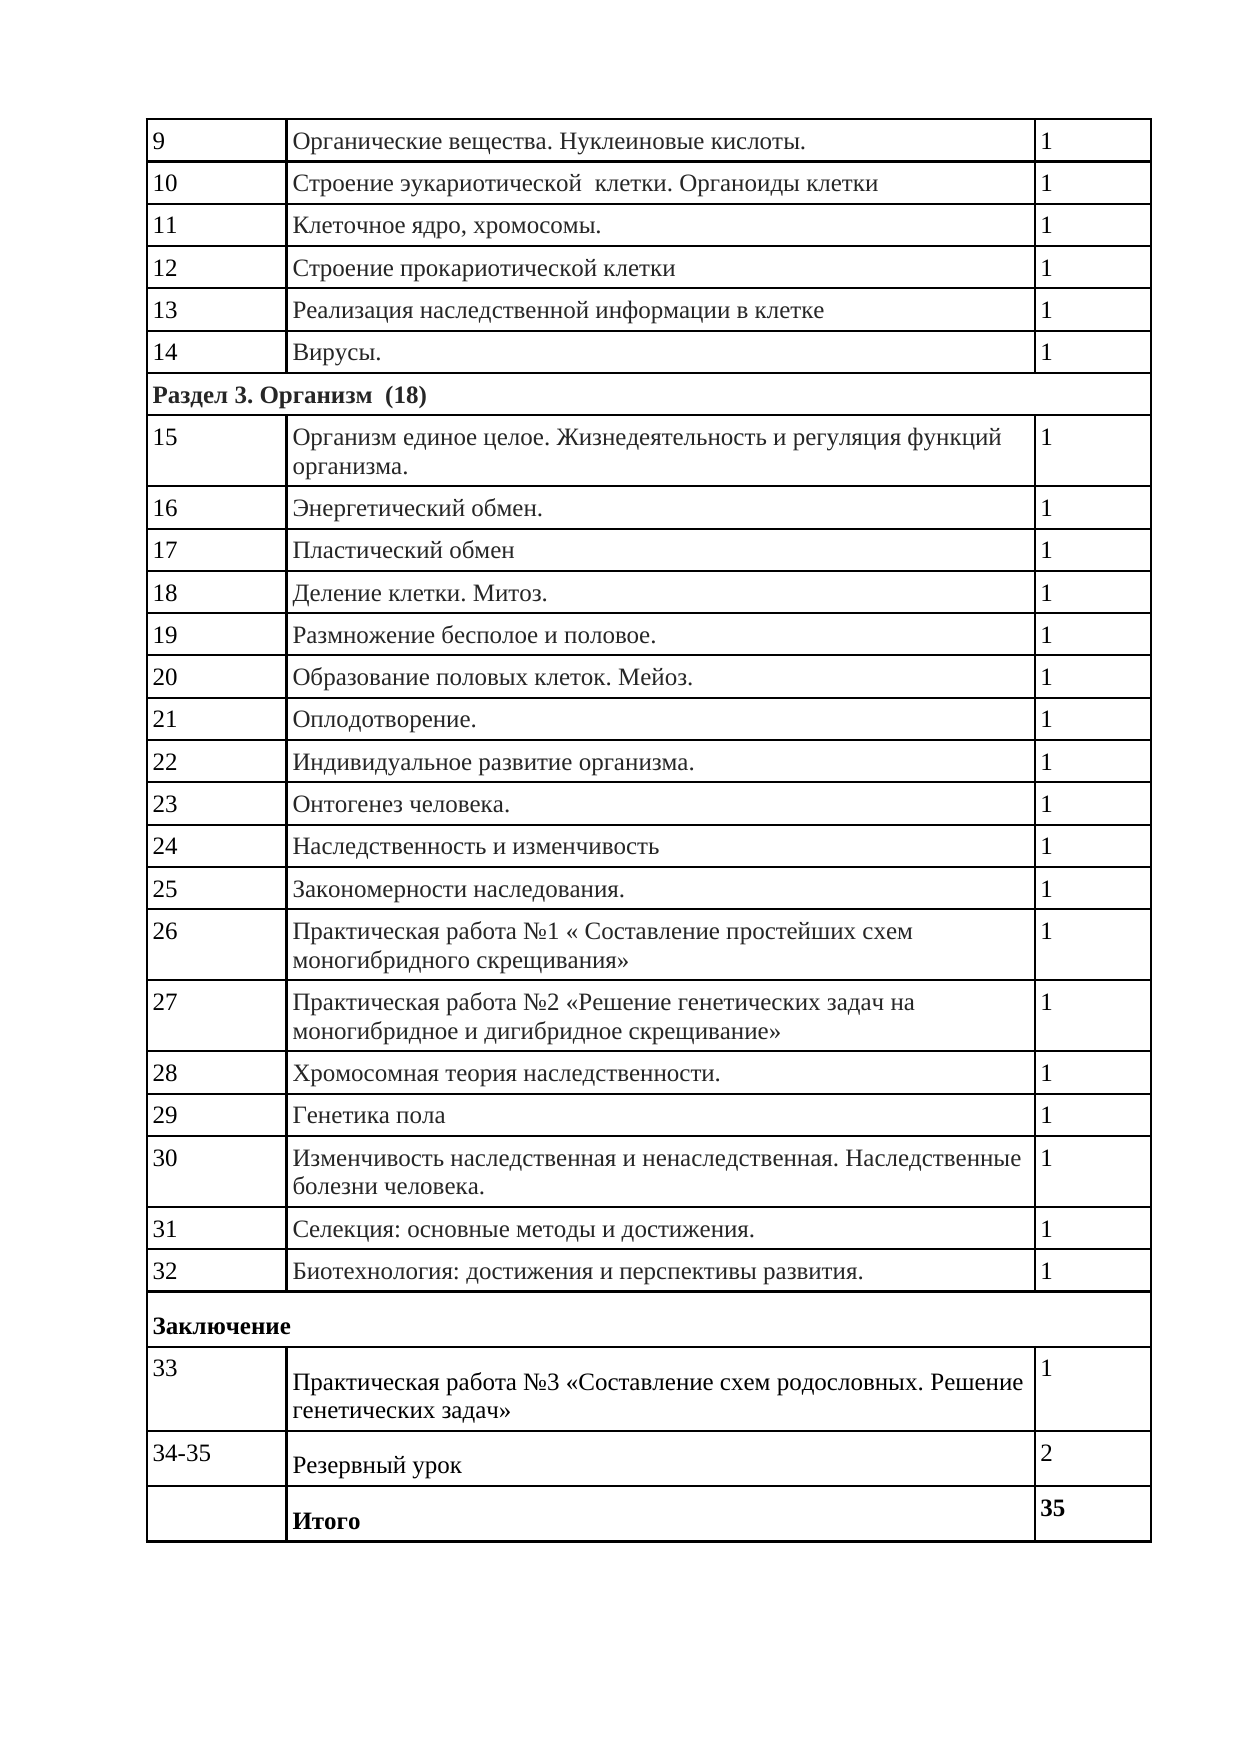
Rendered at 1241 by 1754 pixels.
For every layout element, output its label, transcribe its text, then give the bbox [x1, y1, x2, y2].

table_cell Строение прокариотической клетки [288, 247, 1034, 287]
table_cell 21 [148, 699, 285, 739]
table_cell Реализация наследственной информации в клетке [288, 289, 1034, 329]
table_cell 1 [1036, 1095, 1150, 1135]
table_cell 1 [1036, 699, 1150, 739]
table_cell 9 [148, 120, 285, 160]
table_cell 30 [148, 1137, 285, 1206]
table_cell 1 [1036, 741, 1150, 781]
table_cell 16 [148, 487, 285, 527]
table_cell Вирусы. [288, 332, 1034, 372]
table_cell 12 [148, 247, 285, 287]
table_cell Размножение бесполое и половое. [288, 614, 1034, 654]
table_cell 31 [148, 1208, 285, 1248]
table_cell Селекция: основные методы и достижения. [288, 1208, 1034, 1248]
table_cell 1 [1036, 868, 1150, 908]
table_cell Оплодотворение. [288, 699, 1034, 739]
table_cell 1 [1036, 487, 1150, 527]
table_cell Органические вещества. Нуклеиновые кислоты. [288, 120, 1034, 160]
table_cell 1 [1036, 783, 1150, 823]
table_cell 24 [148, 826, 285, 866]
table_cell 14 [148, 332, 285, 372]
table_cell 34-35 [148, 1432, 285, 1485]
table_cell 1 [1036, 1250, 1150, 1290]
table_cell [148, 1487, 285, 1540]
table_cell 15 [148, 416, 285, 485]
table_cell 13 [148, 289, 285, 329]
table_cell Пластический обмен [288, 530, 1034, 570]
table_cell 1 [1036, 205, 1150, 245]
table_cell 1 [1036, 656, 1150, 697]
table_cell Практическая работа №1 « Составление простейших схем моногибридного скрещивания» [288, 910, 1034, 979]
table_cell Резервный урок [288, 1432, 1034, 1485]
table_cell 26 [148, 910, 285, 979]
table_cell 1 [1036, 332, 1150, 372]
table_cell 19 [148, 614, 285, 654]
table_cell 2 [1036, 1432, 1150, 1485]
table_cell Энергетический обмен. [288, 487, 1034, 527]
table_cell Практическая работа №3 «Составление схем родословных. Решение генетических задач» [288, 1348, 1034, 1430]
table_cell 1 [1036, 530, 1150, 570]
table_cell 32 [148, 1250, 285, 1290]
table_cell 1 [1036, 247, 1150, 287]
table_cell Генетика пола [288, 1095, 1034, 1135]
table_cell 1 [1036, 981, 1150, 1050]
table_cell Онтогенез человека. [288, 783, 1034, 823]
table_cell Закономерности наследования. [288, 868, 1034, 908]
table_cell 35 [1036, 1487, 1150, 1540]
table_cell 25 [148, 868, 285, 908]
table_cell Биотехнология: достижения и перспективы развития. [288, 1250, 1034, 1290]
table_cell 1 [1036, 120, 1150, 160]
table_cell 1 [1036, 1052, 1150, 1092]
table_cell Итого [288, 1487, 1034, 1540]
table_cell Организм единое целое. Жизнедеятельность и регуляция функций организма. [288, 416, 1034, 485]
table_cell 1 [1036, 614, 1150, 654]
table_cell 10 [148, 163, 285, 203]
table_cell Наследственность и изменчивость [288, 826, 1034, 866]
table_cell 28 [148, 1052, 285, 1092]
table_cell 1 [1036, 289, 1150, 329]
table_cell 29 [148, 1095, 285, 1135]
table_cell Практическая работа №2 «Решение генетических задач на моногибридное и дигибридное скрещивание» [288, 981, 1034, 1050]
table_cell 22 [148, 741, 285, 781]
table_cell Раздел 3. Организм (18) [148, 374, 1150, 414]
table_cell Строение эукариотической клетки. Органоиды клетки [288, 163, 1034, 203]
table_cell 1 [1036, 1348, 1150, 1430]
table_cell Заключение [148, 1293, 1150, 1346]
table_cell 1 [1036, 910, 1150, 979]
table_cell 27 [148, 981, 285, 1050]
table_cell 11 [148, 205, 285, 245]
table_cell 1 [1036, 1208, 1150, 1248]
table_cell Образование половых клеток. Мейоз. [288, 656, 1034, 697]
table_cell 33 [148, 1348, 285, 1430]
table_cell 1 [1036, 1137, 1150, 1206]
table_cell 23 [148, 783, 285, 823]
table_cell 1 [1036, 572, 1150, 612]
table_cell 17 [148, 530, 285, 570]
table_cell 20 [148, 656, 285, 697]
table_cell 1 [1036, 416, 1150, 485]
table_cell Клеточное ядро, хромосомы. [288, 205, 1034, 245]
table_cell Деление клетки. Митоз. [288, 572, 1034, 612]
table_cell Индивидуальное развитие организма. [288, 741, 1034, 781]
table_cell Изменчивость наследственная и ненаследственная. Наследственные болезни человека. [288, 1137, 1034, 1206]
table_cell 18 [148, 572, 285, 612]
table_cell Хромосомная теория наследственности. [288, 1052, 1034, 1092]
table_cell 1 [1036, 826, 1150, 866]
table_cell 1 [1036, 163, 1150, 203]
